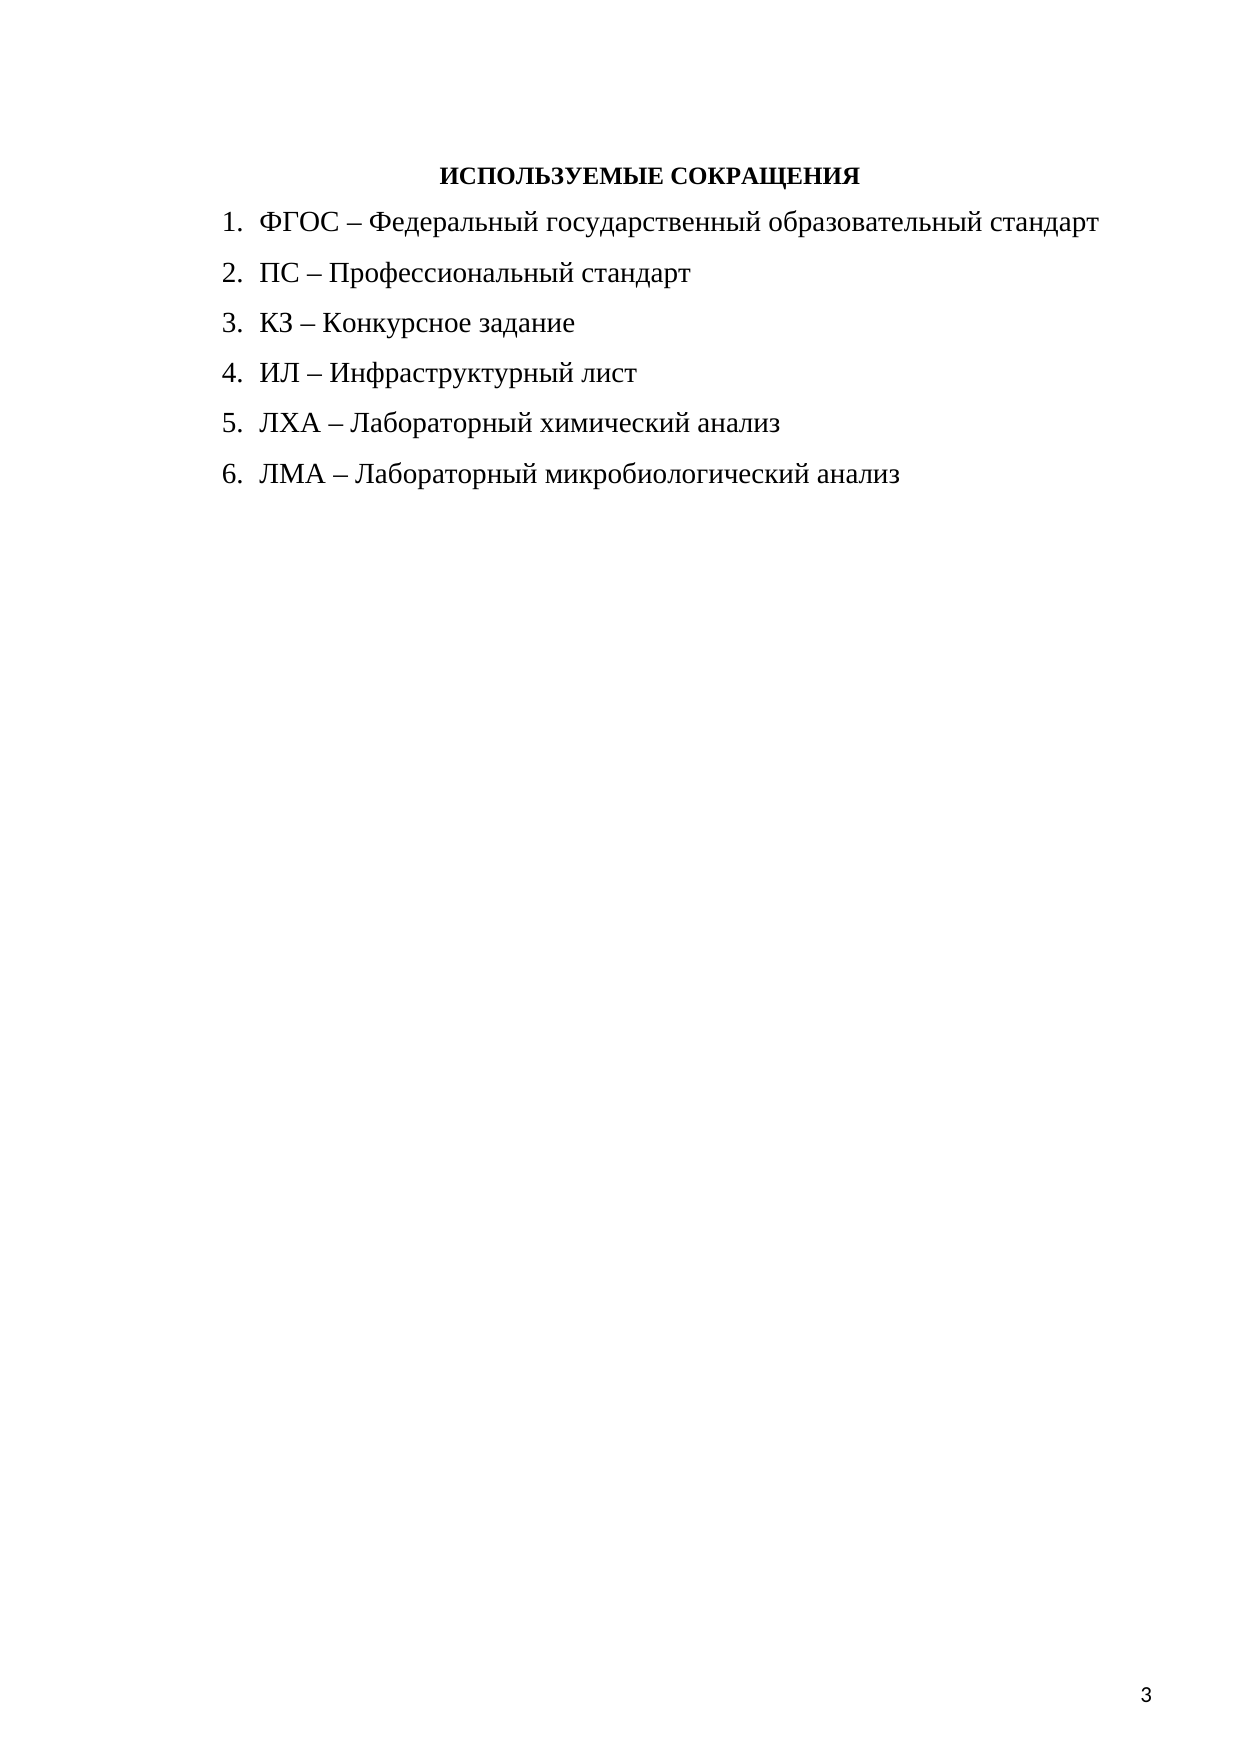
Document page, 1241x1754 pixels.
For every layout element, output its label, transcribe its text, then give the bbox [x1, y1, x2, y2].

list ИЛ – Инфраструктурный лист [222, 355, 1152, 389]
list ПС – Профессиональный стандарт [222, 255, 1152, 288]
list ЛМА – Лабораторный микробиологический анализ [222, 456, 1152, 489]
list ЛХА – Лабораторный химический анализ [222, 406, 1152, 439]
list ФГОС – Федеральный государственный образовательный стандарт [222, 204, 1107, 238]
list ИСПОЛЬЗУЕМЫЕ СОКРАЩЕНИЯ [148, 161, 1152, 190]
list КЗ – Конкурсное задание [222, 305, 1152, 338]
